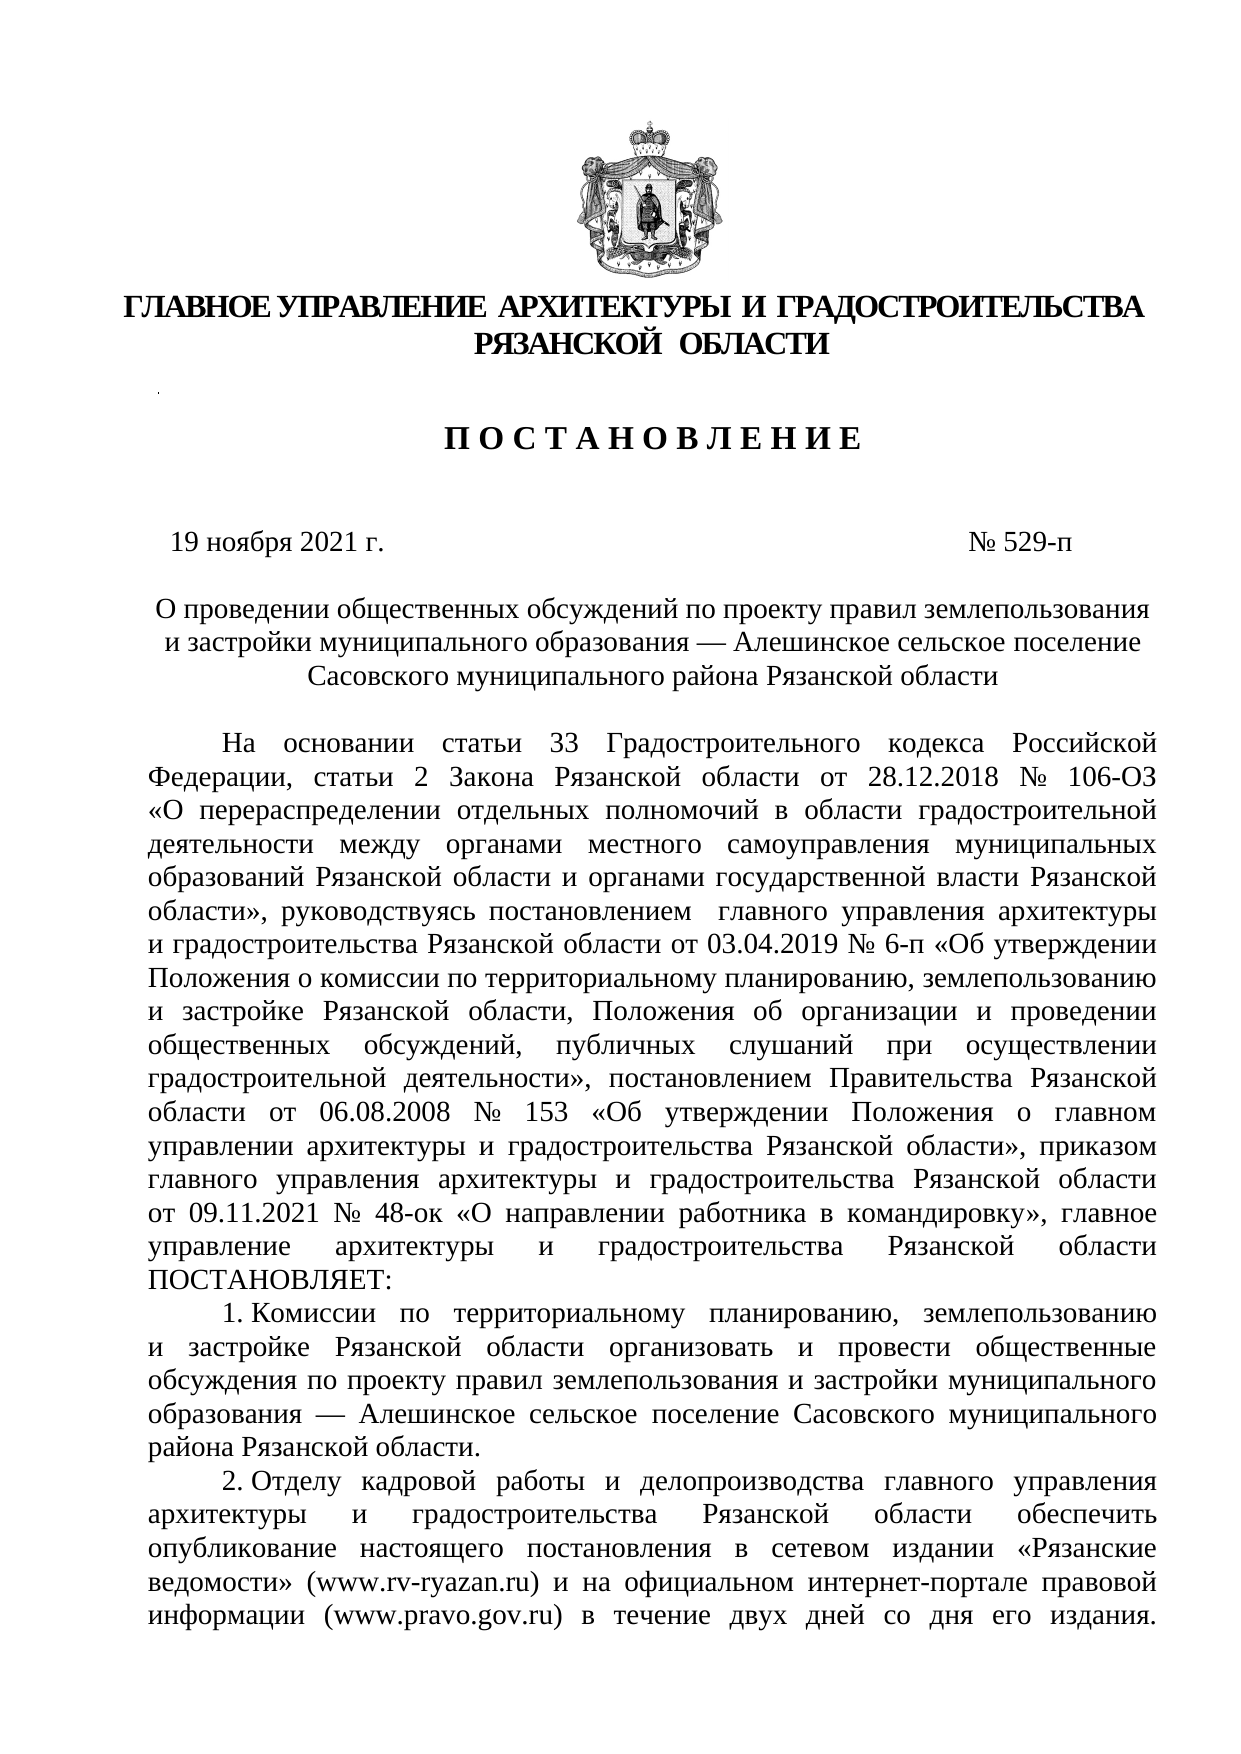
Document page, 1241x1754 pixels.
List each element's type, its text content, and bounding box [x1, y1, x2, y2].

text 19 ноября 2021 г. № 529-п [148, 524, 1158, 557]
text 2. Отделу кадровой работы и делопроизводства главного управления архитектуры и градостроительства Рязанской области обеспечить опубликование настоящего постановления в сетевом издании «Рязанские ведомости» (www.rv-ryazan.ru) и на официальном интернет-портале правовой информации (www.pravo.gov.ru) в течение двух дней со дня его издания. [148, 1463, 1158, 1662]
text 1. Комиссии по территориальному планированию, землепользованию и застройке Рязанской области организовать и провести общественные обсуждения по проекту правил землепользования и застройки муниципального образования — Алешинское сельское поселение Сасовского муниципального района Рязанской области. [148, 1295, 1158, 1463]
text П О С Т А Н О В Л Е Н И Е [148, 418, 1158, 457]
text О проведении общественных обсуждений по проекту правил землепользования и застройки муниципального образования — Алешинское сельское поселение Сасовского муниципального района Рязанской области [148, 591, 1158, 692]
picture [576, 118, 729, 281]
text ГЛАВНОЕ УПРАВЛЕНИЕ АРХИТЕКТУРЫ И ГРАДОСТРОИТЕЛЬСТВА [112, 287, 1158, 324]
text На основании статьи 33 Градостроительного кодекса Российской Федерации, статьи 2 Закона Рязанской области от 28.12.2018 № 106-ОЗ «О перераспределении отдельных полномочий в области градостроительной деятельности между органами местного самоуправления муниципальных образований Рязанской области и органами государственной власти Рязанской области», руководствуясь постановлением главного управления архитектуры и градостроительства Рязанской области от 03.04.2019 № 6-п «Об утверждении Положения о комиссии по территориальному планированию, землепользованию и застройке Рязанской области, Положения об организации и проведении общественных обсуждений, публичных слушаний при осуществлении градостроительной деятельности», постановлением Правительства Рязанской области от 06.08.2008 № 153 «Об утверждении Положения о главном управлении архитектуры и градостроительства Рязанской области», приказом главного управления архитектуры и градостроительства Рязанской области от 09.11.2021 № 48-ок «О направлении работника в командировку», главное управление архитектуры и градостроительства Рязанской области ПОСТАНОВЛЯЕТ: [148, 725, 1158, 1295]
subtitle РЯЗАНСКОЙ ОБЛАСТИ [148, 324, 1158, 361]
